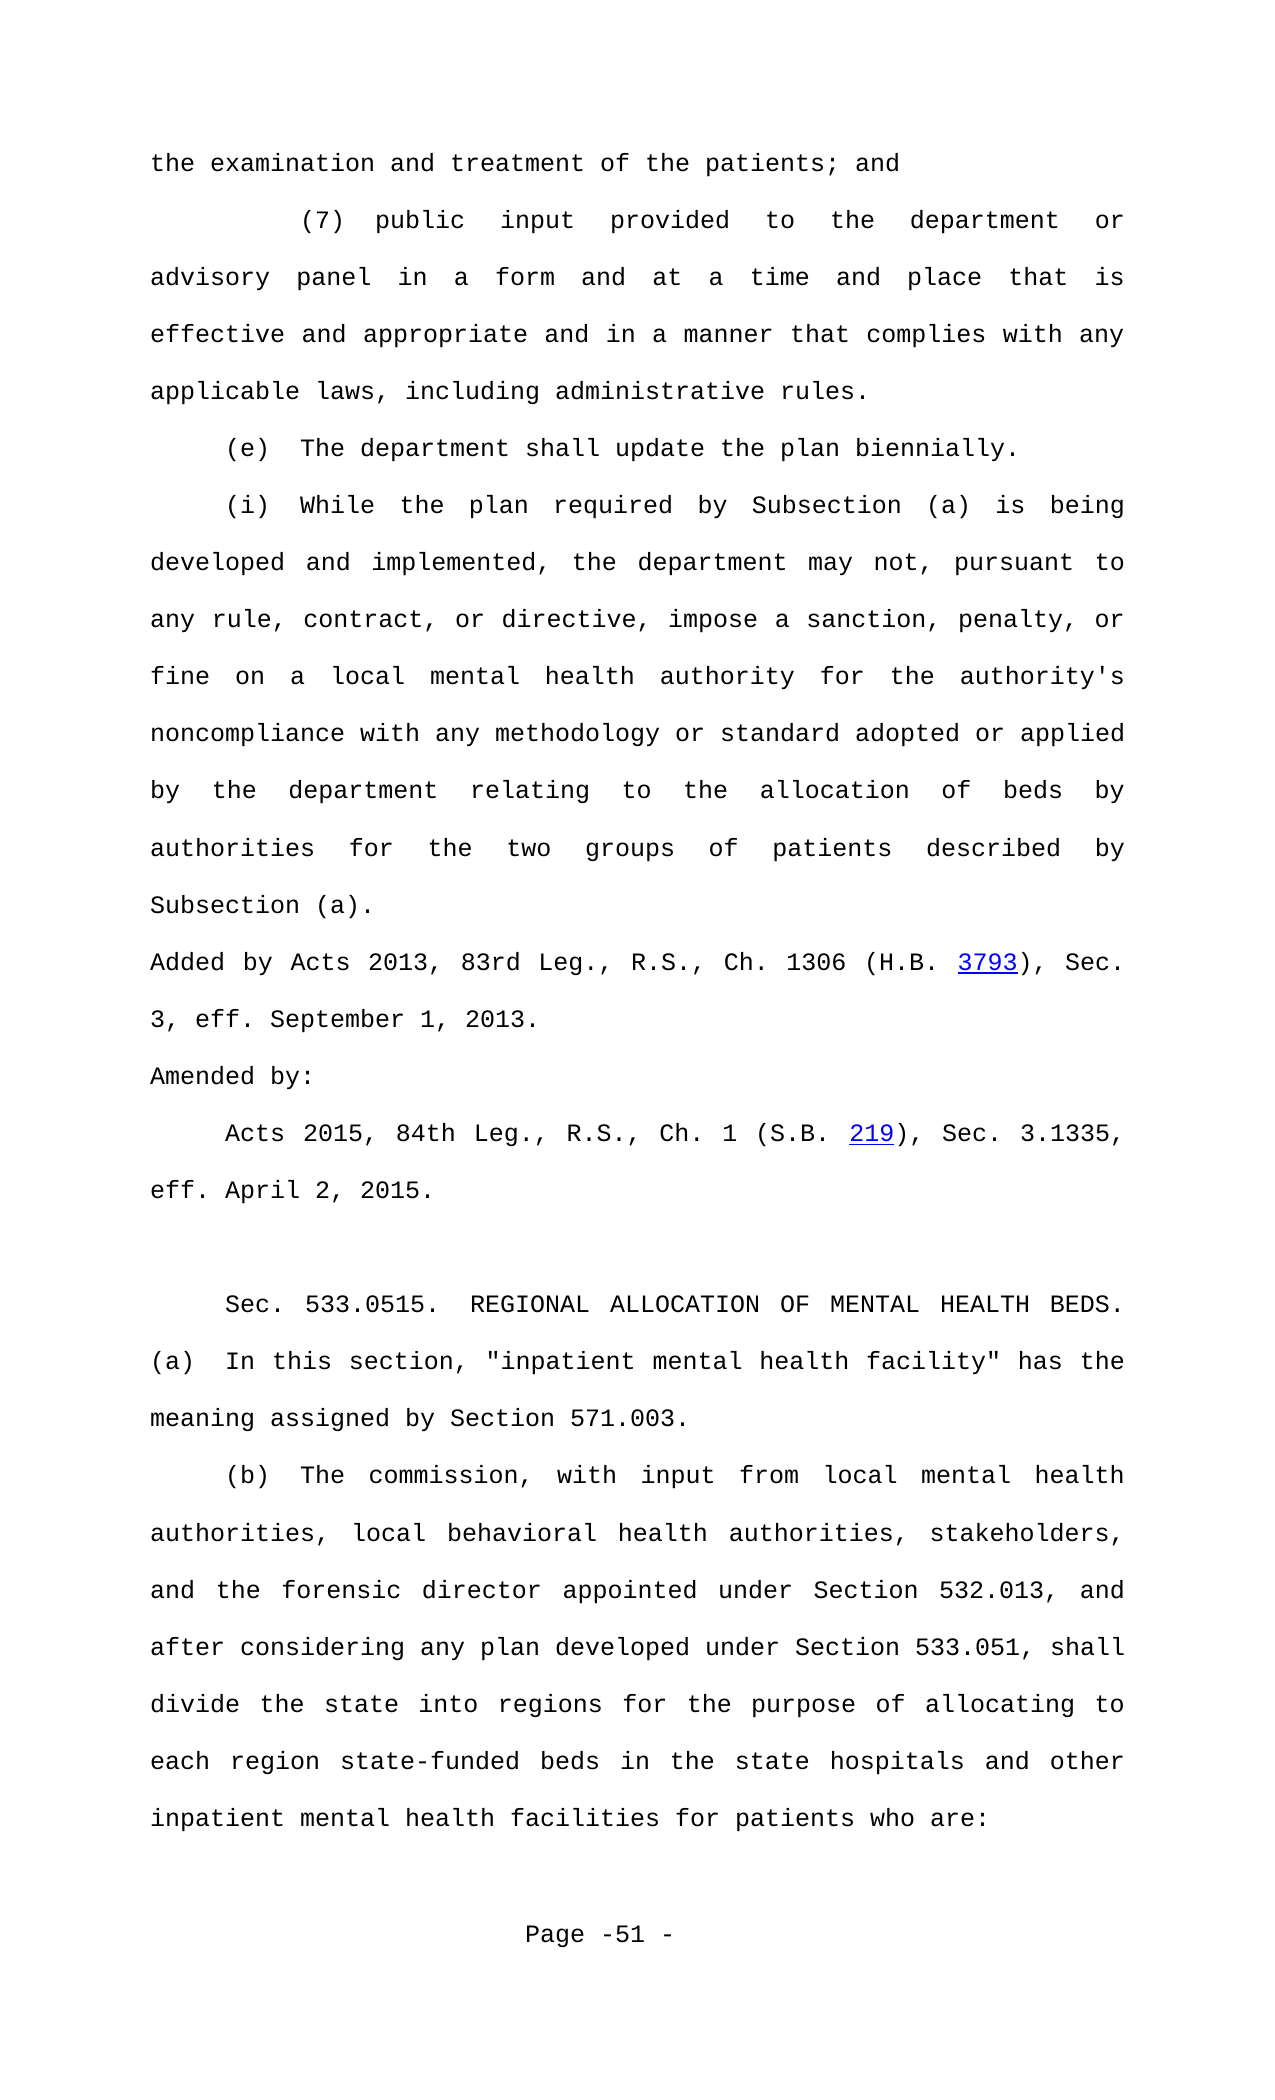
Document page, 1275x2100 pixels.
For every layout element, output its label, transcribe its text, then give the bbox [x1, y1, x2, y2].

text Amended by: [150, 1063, 1125, 1092]
text Sec. 533.0515. REGIONAL ALLOCATION OF MENTAL HEALTH BEDS. (a) In this section, "inpatient mental health facility" has the meaning assigned by Section 571.003. [150, 1292, 1125, 1434]
text Acts 2015, 84th Leg., R.S., Ch. 1 (S.B. 219), Sec. 3.1335, eff. April 2, 2015. [150, 1120, 1125, 1206]
text (b) The commission, with input from local mental health authorities, local behavioral health authorities, stakeholders, and the forensic director appointed under Section 532.013, and after considering any plan developed under Section 533.051, shall divide the state into regions for the purpose of allocating to each region state-funded beds in the state hospitals and other inpatient mental health facilities for patients who are: [150, 1463, 1125, 1834]
text (F) legal challenges or requirements related to the examination and treatment of the patients; and [150, 150, 1125, 178]
text Added by Acts 2013, 83rd Leg., R.S., Ch. 1306 (H.B. 3793), Sec. 3, eff. September 1, 2013. [150, 949, 1125, 1035]
text (e) The department shall update the plan biennially. [150, 435, 1125, 464]
